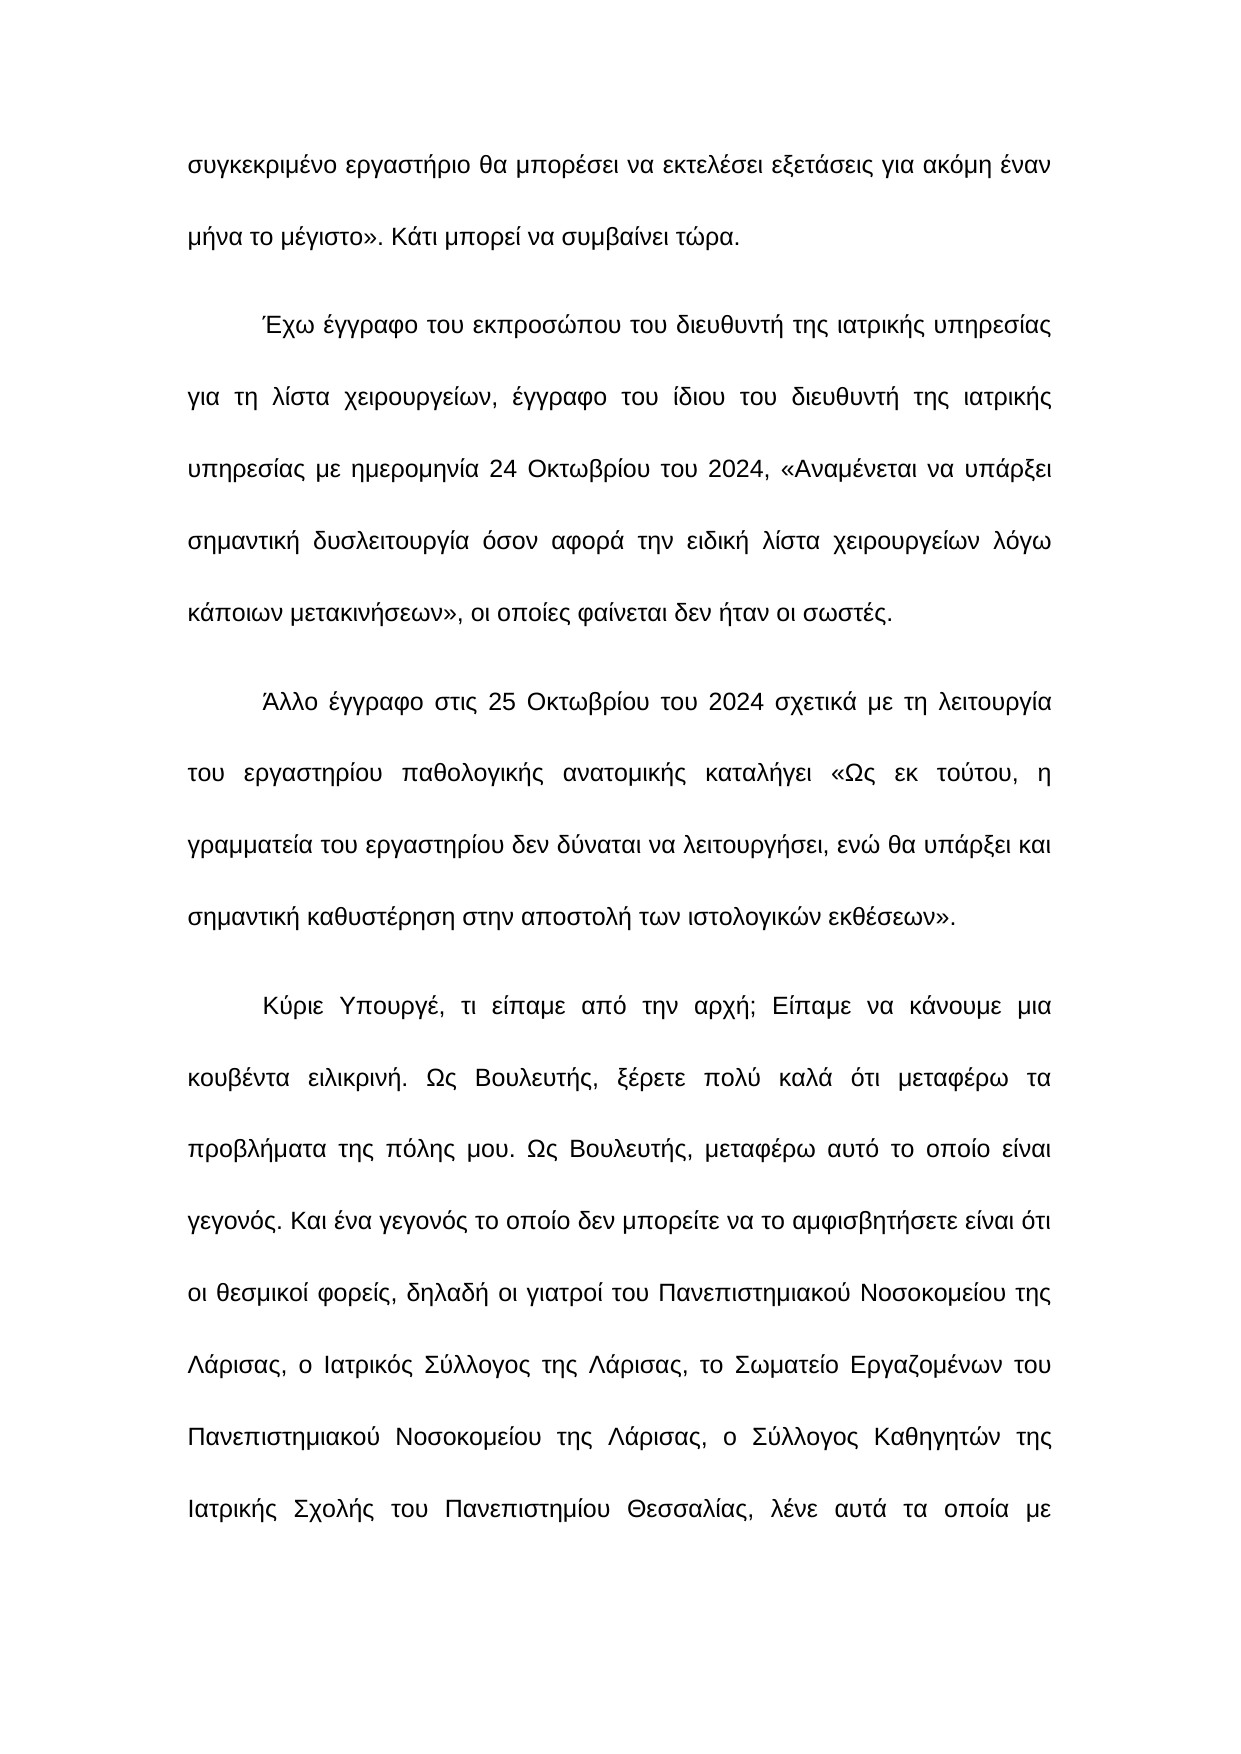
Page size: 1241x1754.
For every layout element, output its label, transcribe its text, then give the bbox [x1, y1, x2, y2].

text Έχω έγγραφο του εκπροσώπου του διευθυντή της ιατρικής υπηρεσίας για τη λίστα χειρουργείων, έγγραφο του ίδιου του διευθυντή της ιατρικής υπηρεσίας με ημερομηνία 24 Οκτωβρίου του 2024, «Αναμένεται να υπάρξει σημαντική δυσλειτουργία όσον αφορά την ειδική λίστα χειρουργείων λόγω κάποιων μετακινήσεων», οι οποίες φαίνεται δεν ήταν οι σωστές. [187, 310, 1053, 627]
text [187, 150, 1053, 251]
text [187, 991, 1053, 1522]
text Άλλο έγγραφο στις 25 Οκτωβρίου του 2024 σχετικά με τη λειτουργία του εργαστηρίου παθολογικής ανατομικής καταλήγει «Ως εκ τούτου, η γραμματεία του εργαστηρίου δεν δύναται να λειτουργήσει, ενώ θα υπάρξει και σημαντική καθυστέρηση στην αποστολή των ιστολογικών εκθέσεων». [187, 686, 1053, 931]
